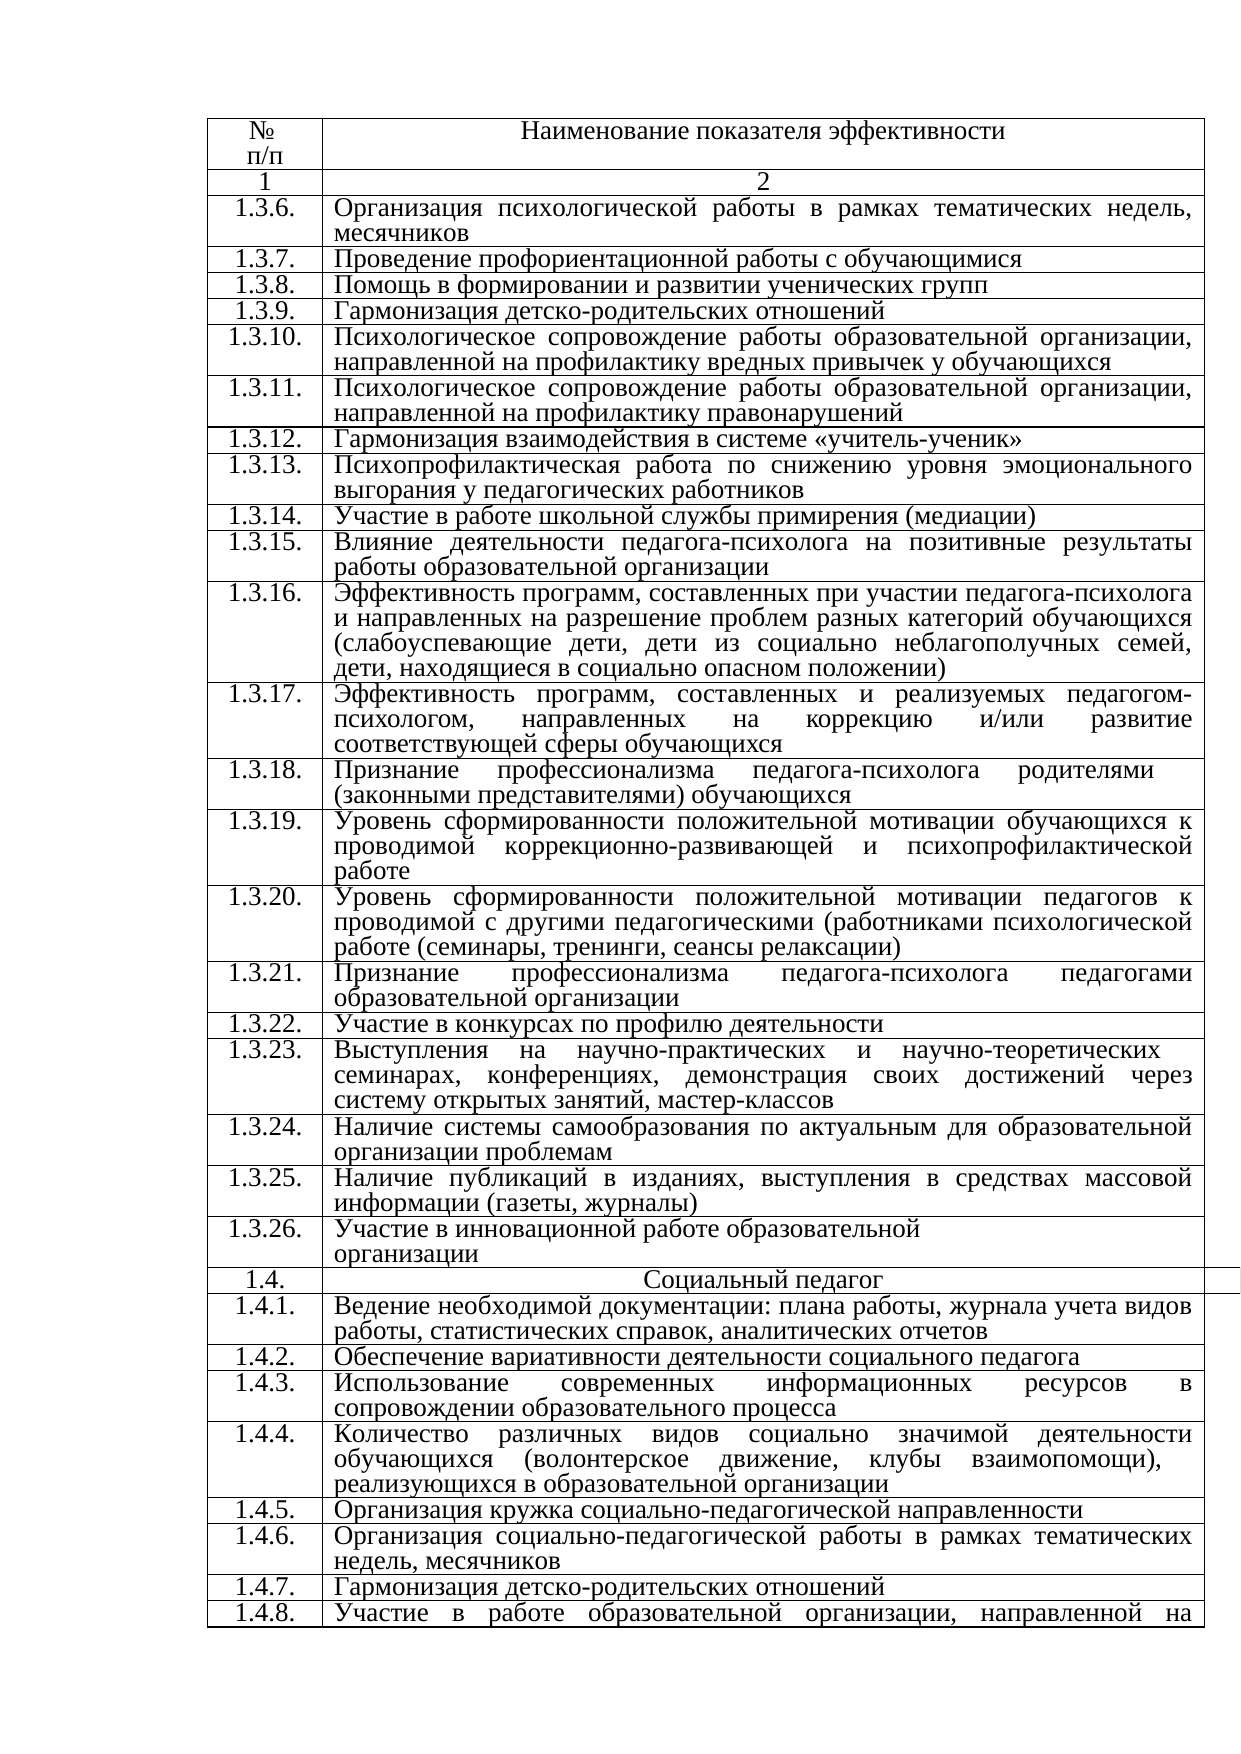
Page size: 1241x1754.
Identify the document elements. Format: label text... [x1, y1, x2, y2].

table_cell 1.3.8. [208, 273, 322, 298]
table_cell 1.3.13. [208, 454, 322, 503]
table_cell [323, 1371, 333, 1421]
table_cell Организация кружка социально-педагогической направленности [323, 1498, 1204, 1523]
table_cell 1.3.20. [208, 886, 322, 961]
table_cell Обеспечение вариативности деятельности социального педагога [323, 1345, 1204, 1370]
table_cell 1.3.22. [208, 1013, 322, 1038]
table_cell Психопрофилактическая работа по снижению уровня эмоционального выгорания у педагогических работников [323, 454, 1204, 503]
table_cell 1.3.26. [208, 1217, 322, 1267]
table_cell Участие в конкурсах по профилю деятельности [323, 1013, 665, 1038]
table_cell Участие в работе школьной службы примирения (медиации) [323, 505, 1204, 529]
table_cell Эффективность программ, составленных при участии педагога-психолога и направленных на разрешение проблем разных категорий обучающихся (слабоуспевающие дети, дети из социально неблагополучных семей, дети, находящиеся в социально опасном положении) [323, 582, 1204, 682]
table_cell Проведение профориентационной работы с обучающимися [323, 247, 1204, 272]
table_cell 1.3.11. [208, 376, 322, 426]
table_cell Ведение необходимой документации: плана работы, журнала учета видов работы, статистических справок, аналитических отчетов [323, 1294, 1204, 1344]
table_cell 1.3.15. [208, 531, 322, 581]
table_cell Признание профессионализма педагога-психолога родителями (законными представителями) обучающихся [323, 759, 1204, 809]
table_cell 1.4.1. [208, 1294, 322, 1344]
table_cell Количество различных видов социально значимой деятельности обучающихся (волонтерское движение, клубы взаимопомощи), реализующихся в образовательной организации [323, 1422, 1204, 1497]
table_cell 1.3.14. [208, 505, 322, 529]
table_cell 1.4.4. [208, 1422, 322, 1497]
table_header Наименование показателя эффективности [323, 119, 1204, 169]
table_cell Социальный педагог [323, 1268, 1204, 1293]
table_cell Признание профессионализма педагога-психолога педагогами образовательной организации [323, 962, 1204, 1012]
table_cell 1.4. [208, 1268, 322, 1293]
table_cell Гармонизация детско-родительских отношений [323, 1575, 1204, 1600]
table_cell 1.4.3. [208, 1371, 322, 1421]
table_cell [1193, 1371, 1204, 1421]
table_cell Организация социально-педагогической работы в рамках тематических недель, месячников [323, 1524, 1204, 1574]
table_cell 1.3.25. [208, 1166, 322, 1216]
table_cell 1.3.21. [208, 962, 322, 1012]
table_cell Эффективность программ, составленных и реализуемых педагогом-психологом, направленных на коррекцию и/или развитие соответствующей сферы обучающихся [323, 683, 1204, 758]
table_cell 1.3.10. [208, 325, 322, 375]
table_cell 1.3.7. [208, 247, 322, 272]
table_cell 1.3.24. [208, 1115, 322, 1165]
table_cell Уровень сформированности положительной мотивации обучающихся к проводимой коррекционно-развивающей и психопрофилактической работе [323, 810, 1204, 885]
table_cell Помощь в формировании и развитии ученических групп [323, 273, 1204, 298]
table_cell Гармонизация взаимодействия в системе «учитель-ученик» [323, 428, 1204, 452]
table_cell Участие в инновационной работе образовательной организации [323, 1217, 1204, 1267]
table_cell 1.3.16. [208, 582, 322, 682]
table_header № п/п [208, 119, 322, 169]
table_cell Уровень сформированности положительной мотивации педагогов к проводимой с другими педагогическими (работниками психологической работе (семинары, тренинги, сеансы релаксации) [323, 886, 1204, 961]
table_cell Гармонизация детско-родительских отношений [323, 299, 1204, 324]
table_cell Психологическое сопровождение работы образовательной организации, направленной на профилактику вредных привычек у обучающихся [323, 325, 1204, 375]
table_cell 1.3.12. [208, 428, 322, 452]
table_cell 2 [323, 170, 1204, 195]
table_cell 1.3.6. [208, 196, 322, 246]
table_cell Психологическое сопровождение работы образовательной организации, направленной на профилактику правонарушений [323, 376, 1204, 426]
table_cell Выступления на научно-практических и научно-теоретических семинарах, конференциях, демонстрация своих достижений через систему открытых занятий, мастер-классов [323, 1039, 1204, 1114]
table_cell 1.3.18. [208, 759, 322, 809]
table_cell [323, 1601, 1204, 1626]
table_cell Наличие системы самообразования по актуальным для образовательной организации проблемам [323, 1115, 1204, 1165]
table_cell 1.4.8. [208, 1601, 322, 1626]
table_cell 1.3.17. [208, 683, 322, 758]
table_cell 1.3.19. [208, 810, 322, 885]
table_cell Участие в конкурсах по профилю деятельности [667, 1013, 1204, 1038]
table_cell 1.3.23. [208, 1039, 322, 1114]
table_cell 1.4.7. [208, 1575, 322, 1600]
table_cell Влияние деятельности педагога-психолога на позитивные результаты работы образовательной организации [323, 531, 1204, 581]
table_cell Организация психологической работы в рамках тематических недель, месячников [323, 196, 1204, 246]
table_cell Наличие публикаций в изданиях, выступления в средствах массовой информации (газеты, журналы) [323, 1166, 1204, 1216]
table_cell 1.4.2. [208, 1345, 322, 1370]
table_cell 1.4.5. [208, 1498, 322, 1523]
table_cell [1205, 1268, 1240, 1293]
table_cell 1.4.6. [208, 1524, 322, 1574]
table_cell 1 [208, 170, 322, 195]
table_cell 1.3.9. [208, 299, 322, 324]
